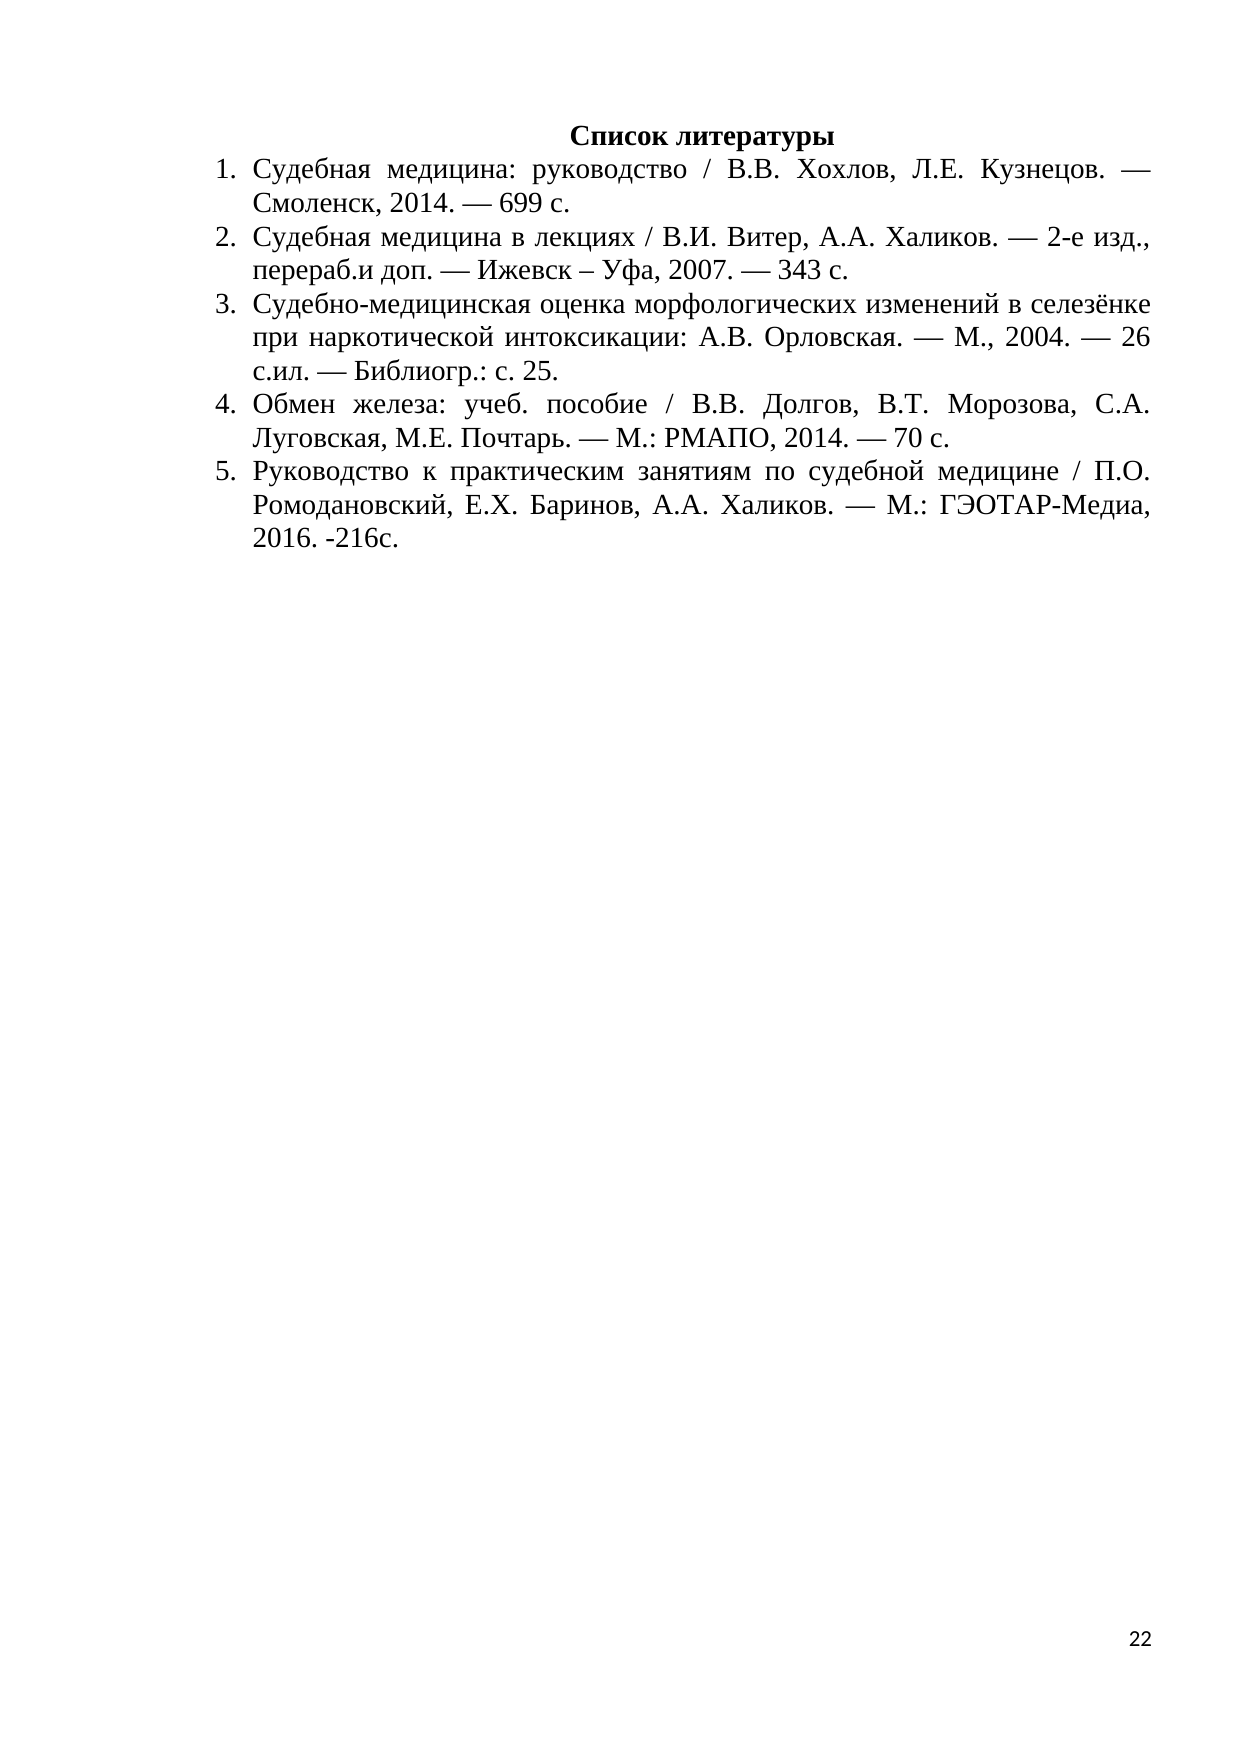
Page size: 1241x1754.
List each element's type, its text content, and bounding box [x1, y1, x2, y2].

list Руководство к практическим занятиям по судебной медицине / П.О. Ромодановский, Е.Х. Баринов, А.А. Халиков. — М.: ГЭОТАР-Медиа, 2016. -216с. [215, 453, 1152, 554]
list Список литературы [252, 118, 1152, 152]
list Судебная медицина в лекциях / В.И. Витер, А.А. Халиков. — 2-е изд., перераб.и доп. — Ижевск – Уфа, 2007. — 343 с. [215, 219, 1152, 286]
list Обмен железа: учеб. пособие / В.В. Долгов, В.Т. Морозова, С.А. Луговская, М.Е. Почтарь. — М.: РМАПО, 2014. — 70 с. [215, 386, 1152, 453]
list Судебная медицина: руководство / В.В. Хохлов, Л.Е. Кузнецов. — Смоленск, 2014. — 699 с. [215, 152, 1152, 219]
list Судебно-медицинская оценка морфологических изменений в селезёнке при наркотической интоксикации: А.В. Орловская. — М., 2004. — 26 с.ил. — Библиогр.: с. 25. [215, 286, 1152, 386]
